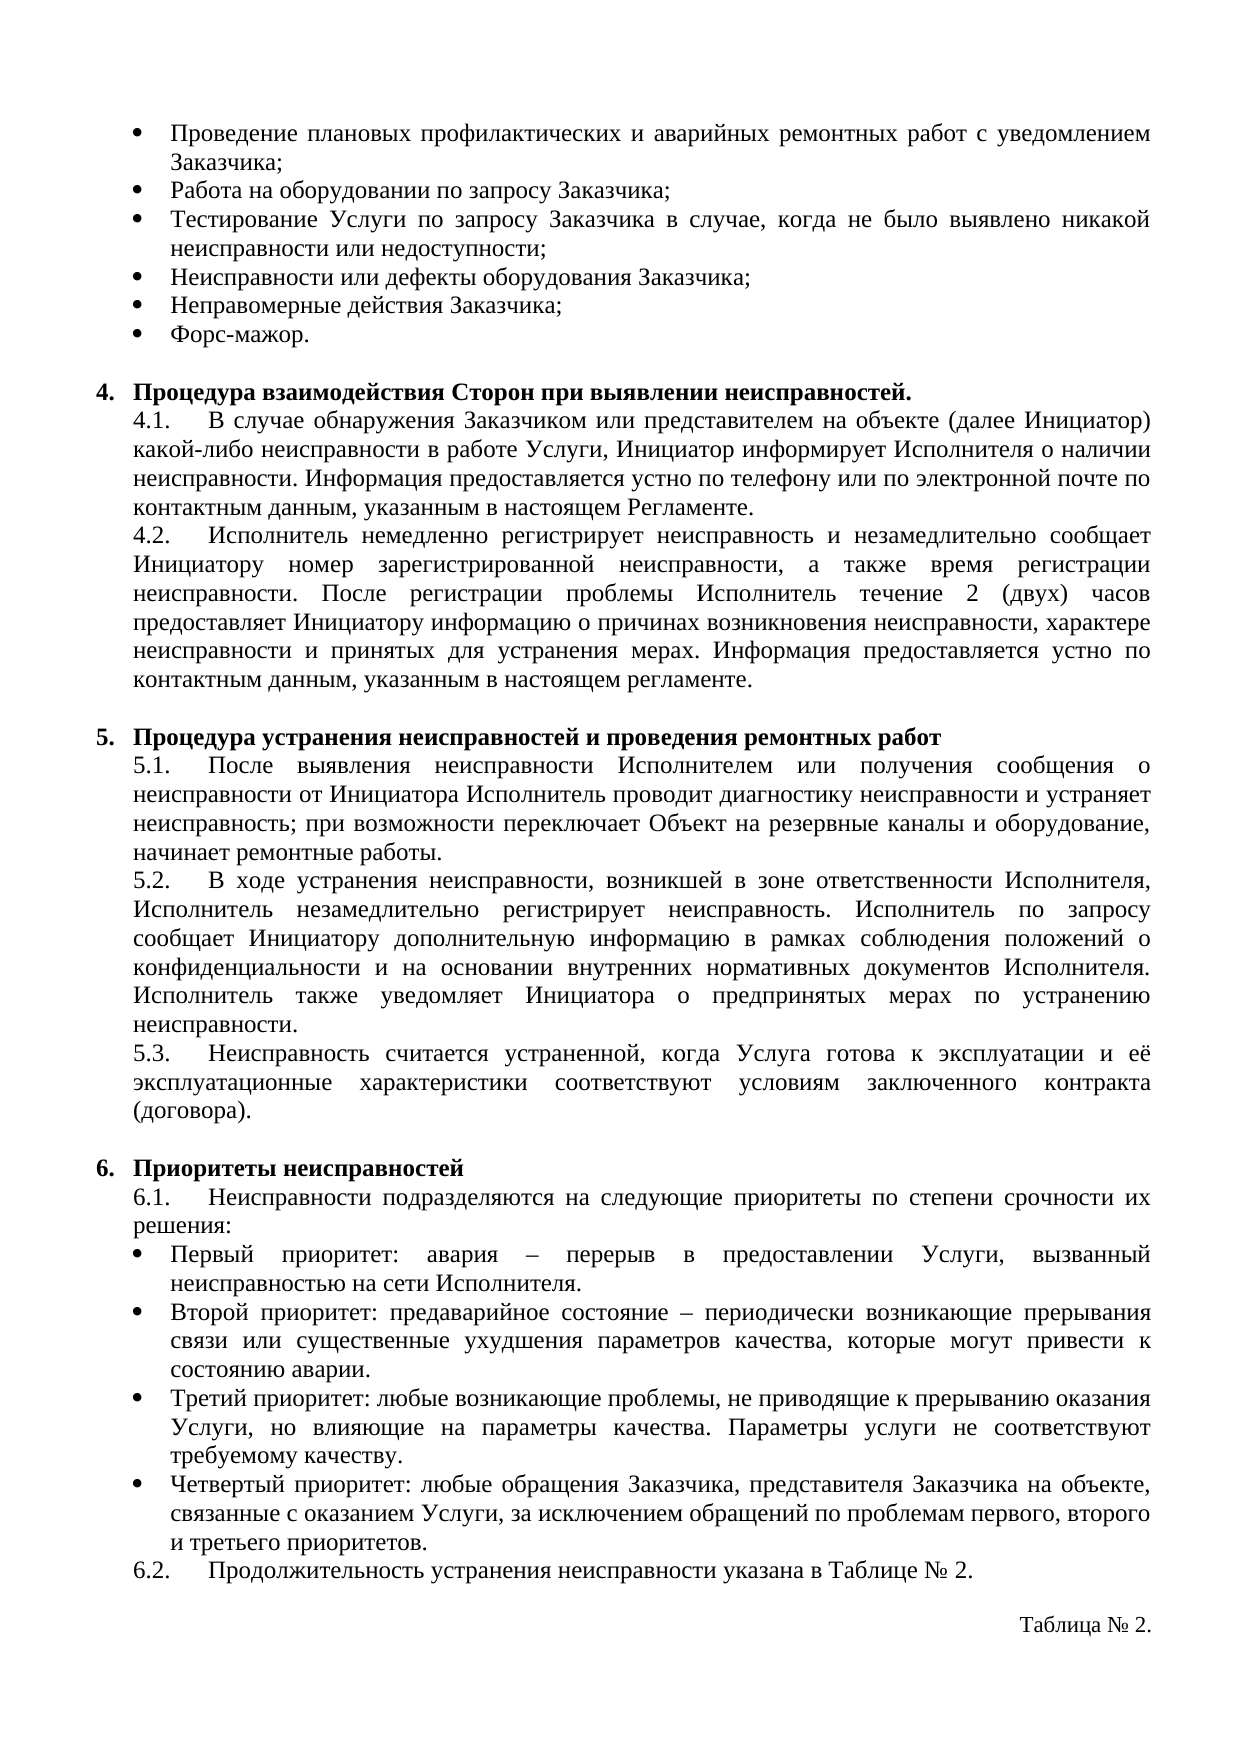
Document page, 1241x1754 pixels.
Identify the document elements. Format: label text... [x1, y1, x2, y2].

list Работа на оборудовании по запросу Заказчика; [133, 176, 1152, 204]
text Таблица № 2. [133, 1611, 1152, 1637]
list Продолжительность устранения неисправности указана в Таблице № 2. [133, 1556, 1152, 1584]
list Форс-мажор. [133, 319, 1152, 348]
list В случае обнаружения Заказчиком или представителем на объекте (далее Инициатор) какой-либо неисправности в работе Услуги, Инициатор информирует Исполнителя о наличии неисправности. Информация предоставляется устно по телефону или по электронной почте по контактным данным, указанным в настоящем Регламенте. [133, 406, 1152, 521]
list Третий приоритет: любые возникающие проблемы, не приводящие к прерыванию оказания Услуги, но влияющие на параметры качества. Параметры услуги не соответствуют требуемому качеству. [133, 1383, 1152, 1469]
list Неисправности или дефекты оборудования Заказчика; [133, 262, 1152, 291]
list Приоритеты неисправностей [96, 1153, 1152, 1182]
list Процедура взаимодействия Сторон при выявлении неисправностей. [96, 377, 1152, 406]
list Проведение плановых профилактических и аварийных ремонтных работ с уведомлением Заказчика; [133, 118, 1152, 176]
list Второй приоритет: предаварийное состояние – периодически возникающие прерывания связи или существенные ухудшения параметров качества, которые могут привести к состоянию аварии. [133, 1297, 1152, 1383]
list Неисправность считается устраненной, когда Услуга готова к эксплуатации и её эксплуатационные характеристики соответствуют условиям заключенного контракта (договора). [133, 1038, 1152, 1124]
list В ходе устранения неисправности, возникшей в зоне ответственности Исполнителя, Исполнитель незамедлительно регистрирует неисправность. Исполнитель по запросу сообщает Инициатору дополнительную информацию в рамках соблюдения положений о конфиденциальности и на основании внутренних нормативных документов Исполнителя. Исполнитель также уведомляет Инициатора о предпринятых мерах по устранению неисправности. [133, 866, 1152, 1038]
list Тестирование Услуги по запросу Заказчика в случае, когда не было выявлено никакой неисправности или недоступности; [133, 204, 1152, 262]
list Неправомерные действия Заказчика; [133, 291, 1152, 319]
list После выявления неисправности Исполнителем или получения сообщения о неисправности от Инициатора Исполнитель проводит диагностику неисправности и устраняет неисправность; при возможности переключает Объект на резервные каналы и оборудование, начинает ремонтные работы. [133, 751, 1152, 866]
list Исполнитель немедленно регистрирует неисправность и незамедлительно сообщает Инициатору номер зарегистрированной неисправности, а также время регистрации неисправности. После регистрации проблемы Исполнитель течение 2 (двух) часов предоставляет Инициатору информацию о причинах возникновения неисправности, характере неисправности и принятых для устранения мерах. Информация предоставляется устно по контактным данным, указанным в настоящем регламенте. [133, 521, 1152, 693]
list Четвертый приоритет: любые обращения Заказчика, представителя Заказчика на объекте, связанные с оказанием Услуги, за исключением обращений по проблемам первого, второго и третьего приоритетов. [133, 1469, 1152, 1556]
list Процедура устранения неисправностей и проведения ремонтных работ [96, 722, 1152, 751]
list Неисправности подразделяются на следующие приоритеты по степени срочности их решения: [133, 1182, 1152, 1239]
list Первый приоритет: авария – перерыв в предоставлении Услуги, вызванный неисправностью на сети Исполнителя. [133, 1239, 1152, 1297]
